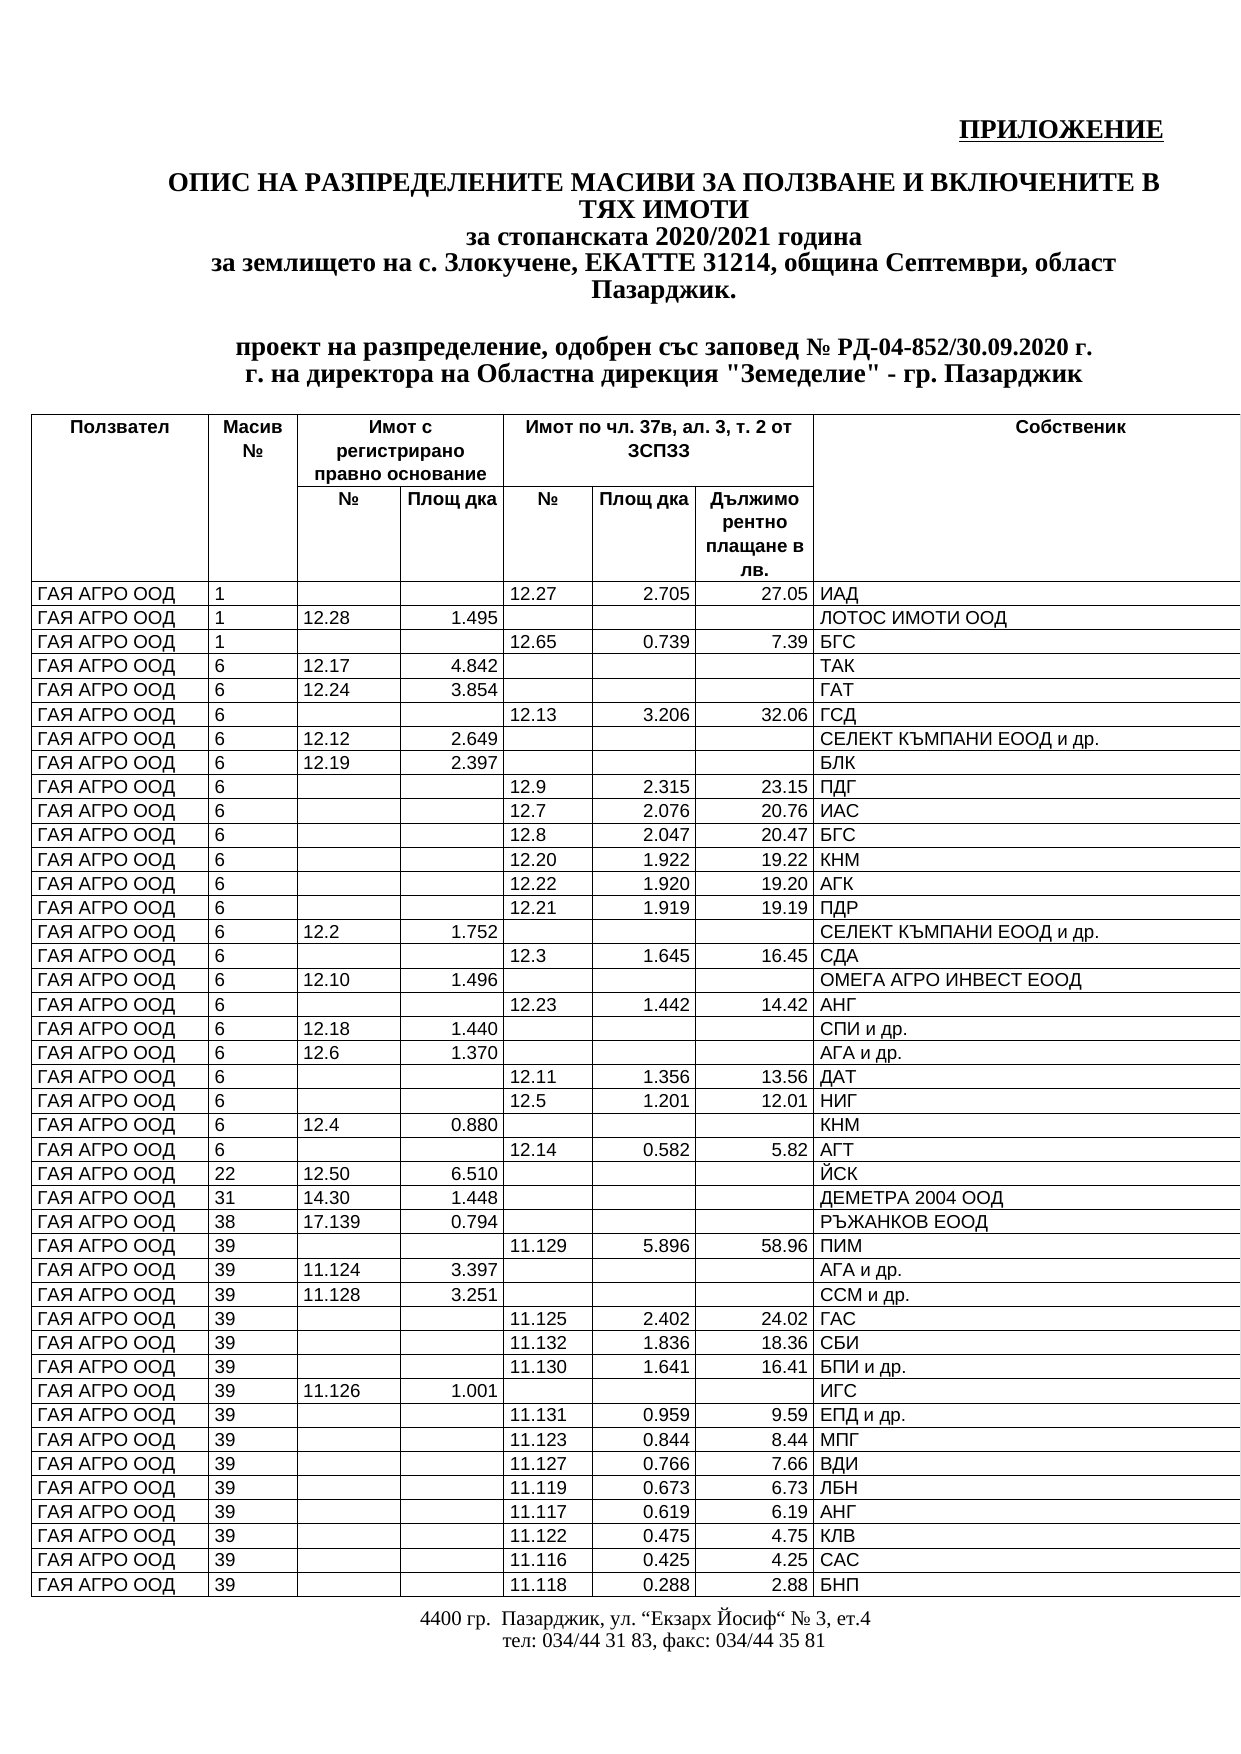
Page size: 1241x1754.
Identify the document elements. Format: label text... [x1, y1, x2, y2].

table_cell НИГ [814, 1089, 1240, 1112]
table_cell [593, 920, 695, 943]
table_cell 3.397 [401, 1259, 503, 1282]
table_cell 0.766 [593, 1452, 695, 1475]
table_cell [401, 1428, 503, 1451]
table_cell ГАЯ АГРО ООД [32, 1186, 208, 1209]
table_cell [593, 1162, 695, 1185]
table_cell 12.14 [504, 1138, 592, 1161]
table_cell [401, 872, 503, 895]
table_cell 8.44 [696, 1428, 813, 1451]
table_cell [504, 1283, 592, 1306]
table_cell 6 [209, 944, 297, 967]
table_cell 12.27 [504, 582, 592, 605]
table_cell 6 [209, 703, 297, 726]
table_cell [401, 848, 503, 871]
table_cell [401, 1065, 503, 1088]
table_cell [401, 1549, 503, 1572]
table_cell 1.201 [593, 1089, 695, 1112]
table_cell СДА [814, 944, 1240, 967]
table_cell 27.05 [696, 582, 813, 605]
table_cell [298, 848, 400, 871]
table_cell [696, 920, 813, 943]
text ОПИС НА РАЗПРЕДЕЛЕНИТЕ МАСИВИ ЗА ПОЛЗВАНЕ И ВКЛЮЧЕНИТЕ В ТЯХ ИМОТИ [164, 171, 1164, 224]
table_cell АГТ [814, 1138, 1240, 1161]
table_cell [504, 727, 592, 750]
table_header Имот с регистрирано правно основание [298, 415, 503, 486]
table_cell [298, 944, 400, 967]
table_cell [298, 1500, 400, 1523]
table_cell БГС [814, 630, 1240, 653]
table_cell ГАЯ АГРО ООД [32, 848, 208, 871]
table_cell [696, 1162, 813, 1185]
table_cell 19.19 [696, 896, 813, 919]
table_cell 0.794 [401, 1210, 503, 1233]
table_cell ГАЯ АГРО ООД [32, 1162, 208, 1185]
table_cell 24.02 [696, 1307, 813, 1330]
table_cell ГАЯ АГРО ООД [32, 1307, 208, 1330]
table_cell 20.76 [696, 799, 813, 822]
table_cell [504, 1210, 592, 1233]
table_cell [401, 1331, 503, 1354]
table_cell АГК [814, 872, 1240, 895]
table_cell 12.17 [298, 654, 400, 677]
table_cell 6.73 [696, 1476, 813, 1499]
table_cell 6 [209, 1065, 297, 1088]
table_cell ИАД [814, 582, 1240, 605]
table_cell [401, 1500, 503, 1523]
table_cell [696, 751, 813, 774]
table_cell 12.50 [298, 1162, 400, 1185]
table_cell 2.705 [593, 582, 695, 605]
table_cell ГАЯ АГРО ООД [32, 630, 208, 653]
table_cell 14.30 [298, 1186, 400, 1209]
table_cell ГАЯ АГРО ООД [32, 1114, 208, 1137]
table_cell ГАЯ АГРО ООД [32, 1017, 208, 1040]
table_cell ГАЯ АГРО ООД [32, 1573, 208, 1596]
table_cell ГАЯ АГРО ООД [32, 944, 208, 967]
table_cell [696, 606, 813, 629]
table_cell [401, 1404, 503, 1427]
table_cell 11.132 [504, 1331, 592, 1354]
table_cell [298, 872, 400, 895]
table_cell [298, 896, 400, 919]
table_cell ССМ и др. [814, 1283, 1240, 1306]
table_header Ползвател [32, 415, 208, 581]
table_cell ГАЯ АГРО ООД [32, 1331, 208, 1354]
table_cell ГАЯ АГРО ООД [32, 679, 208, 702]
table_cell СПИ и др. [814, 1017, 1240, 1040]
table_cell ГАЯ АГРО ООД [32, 1283, 208, 1306]
table_cell БПИ и др. [814, 1355, 1240, 1378]
table_cell 6 [209, 824, 297, 847]
table_cell [696, 1114, 813, 1137]
table_cell 12.18 [298, 1017, 400, 1040]
table_cell АНГ [814, 993, 1240, 1016]
table_cell ГАЯ АГРО ООД [32, 993, 208, 1016]
table_cell 1.442 [593, 993, 695, 1016]
table_cell [298, 1307, 400, 1330]
table_cell ИГС [814, 1379, 1240, 1402]
table_cell КЛВ [814, 1524, 1240, 1547]
table_cell 12.24 [298, 679, 400, 702]
table_cell АГА и др. [814, 1259, 1240, 1282]
table_cell 6 [209, 969, 297, 992]
table_cell [504, 920, 592, 943]
table_cell [298, 703, 400, 726]
table_cell 2.315 [593, 775, 695, 798]
table_cell [401, 1452, 503, 1475]
table_cell 39 [209, 1283, 297, 1306]
table_cell 2.397 [401, 751, 503, 774]
table_cell ГАЯ АГРО ООД [32, 1041, 208, 1064]
table_cell 1.752 [401, 920, 503, 943]
table_cell 11.123 [504, 1428, 592, 1451]
table_cell 14.42 [696, 993, 813, 1016]
table_cell 16.45 [696, 944, 813, 967]
table_cell [696, 1283, 813, 1306]
table_cell 39 [209, 1259, 297, 1282]
table_cell 1.448 [401, 1186, 503, 1209]
table_cell 58.96 [696, 1234, 813, 1257]
table_cell ГАЯ АГРО ООД [32, 1065, 208, 1088]
table_cell [593, 1017, 695, 1040]
table_cell АГА и др. [814, 1041, 1240, 1064]
table_cell ДАТ [814, 1065, 1240, 1088]
table_cell 1.001 [401, 1379, 503, 1402]
table_cell [696, 727, 813, 750]
table_cell ВДИ [814, 1452, 1240, 1475]
table_cell [401, 824, 503, 847]
table_cell 0.673 [593, 1476, 695, 1499]
table_cell 39 [209, 1428, 297, 1451]
table_header Собственик [814, 415, 1240, 581]
table_cell 13.56 [696, 1065, 813, 1088]
table_cell ГАЯ АГРО ООД [32, 654, 208, 677]
table_cell [504, 1162, 592, 1185]
table_cell [504, 606, 592, 629]
table_cell 6 [209, 920, 297, 943]
table_cell 5.82 [696, 1138, 813, 1161]
table_cell [696, 1017, 813, 1040]
table_cell [401, 896, 503, 919]
table_cell 6 [209, 872, 297, 895]
table_cell МПГ [814, 1428, 1240, 1451]
table_cell [298, 1089, 400, 1112]
table_cell [504, 1017, 592, 1040]
table_cell 1.836 [593, 1331, 695, 1354]
table_cell [298, 1234, 400, 1257]
table_cell [401, 703, 503, 726]
table_cell Площ дка [593, 487, 695, 581]
text ПРИЛОЖЕНИЕ [164, 117, 1164, 144]
table_cell 6 [209, 751, 297, 774]
table_cell САС [814, 1549, 1240, 1572]
table_cell 39 [209, 1452, 297, 1475]
table_cell [298, 775, 400, 798]
table_cell ГАЯ АГРО ООД [32, 799, 208, 822]
table_cell ГАЯ АГРО ООД [32, 1500, 208, 1523]
table_cell 12.11 [504, 1065, 592, 1088]
table_cell 2.047 [593, 824, 695, 847]
table_cell ГАЯ АГРО ООД [32, 1428, 208, 1451]
table_cell ГАЯ АГРО ООД [32, 751, 208, 774]
table_cell ЙСК [814, 1162, 1240, 1185]
table_cell [298, 1331, 400, 1354]
table_cell 39 [209, 1524, 297, 1547]
table_cell [401, 1089, 503, 1112]
table_cell ГАЯ АГРО ООД [32, 1259, 208, 1282]
table_cell 12.20 [504, 848, 592, 871]
table_cell 0.959 [593, 1404, 695, 1427]
table_header Масив № [209, 415, 297, 581]
table_cell 23.15 [696, 775, 813, 798]
table_cell СБИ [814, 1331, 1240, 1354]
table_cell 17.139 [298, 1210, 400, 1233]
table_cell [401, 799, 503, 822]
table_cell 12.13 [504, 703, 592, 726]
table_header Имот по чл. 37в, ал. 3, т. 2 от ЗСПЗЗ [504, 415, 813, 486]
table_cell 0.425 [593, 1549, 695, 1572]
table_cell 0.619 [593, 1500, 695, 1523]
table_cell [696, 969, 813, 992]
table_cell 1.922 [593, 848, 695, 871]
table_cell ЕПД и др. [814, 1404, 1240, 1427]
table_cell 1.440 [401, 1017, 503, 1040]
table_cell 12.5 [504, 1089, 592, 1112]
table_cell [298, 1065, 400, 1088]
table_cell 22 [209, 1162, 297, 1185]
table_cell 11.118 [504, 1573, 592, 1596]
table_cell ГАЯ АГРО ООД [32, 1404, 208, 1427]
table_cell АНГ [814, 1500, 1240, 1523]
table_cell [298, 799, 400, 822]
table_cell [401, 1138, 503, 1161]
table_cell № [504, 487, 592, 581]
table_cell ГАЯ АГРО ООД [32, 1234, 208, 1257]
table_cell 2.076 [593, 799, 695, 822]
table_cell БЛК [814, 751, 1240, 774]
table_cell [593, 606, 695, 629]
table_cell ГАС [814, 1307, 1240, 1330]
table_cell [593, 1114, 695, 1137]
table_cell 12.19 [298, 751, 400, 774]
table_cell [298, 1476, 400, 1499]
table_cell ГАТ [814, 679, 1240, 702]
table_cell ГСД [814, 703, 1240, 726]
table_cell ОМЕГА АГРО ИНВЕСТ ЕООД [814, 969, 1240, 992]
table_cell 6.510 [401, 1162, 503, 1185]
table_cell СЕЛЕКТ КЪМПАНИ ЕООД и др. [814, 920, 1240, 943]
table_cell 12.21 [504, 896, 592, 919]
table_cell 11.117 [504, 1500, 592, 1523]
table_cell ГАЯ АГРО ООД [32, 775, 208, 798]
table_cell ГАЯ АГРО ООД [32, 1524, 208, 1547]
table_cell [593, 654, 695, 677]
table_cell [298, 1404, 400, 1427]
table_cell 39 [209, 1549, 297, 1572]
table_cell [401, 1355, 503, 1378]
table_cell 39 [209, 1331, 297, 1354]
table_cell СЕЛЕКТ КЪМПАНИ ЕООД и др. [814, 727, 1240, 750]
table_cell 6 [209, 654, 297, 677]
table_cell [401, 775, 503, 798]
table_cell 11.125 [504, 1307, 592, 1330]
table_cell 7.66 [696, 1452, 813, 1475]
table_cell 6 [209, 727, 297, 750]
table_cell 6 [209, 848, 297, 871]
table_cell [298, 1138, 400, 1161]
table_cell ИАС [814, 799, 1240, 822]
table_cell 12.22 [504, 872, 592, 895]
table_cell 18.36 [696, 1331, 813, 1354]
table_cell 38 [209, 1210, 297, 1233]
table_cell ТАК [814, 654, 1240, 677]
table_cell 12.8 [504, 824, 592, 847]
text г. на директора на Областна дирекция "Земеделие" - гр. Пазарджик [164, 361, 1164, 388]
table_cell 6 [209, 1017, 297, 1040]
table_cell ГАЯ АГРО ООД [32, 824, 208, 847]
table_cell [298, 1524, 400, 1547]
table_cell [298, 993, 400, 1016]
table_cell [593, 751, 695, 774]
table_cell 9.59 [696, 1404, 813, 1427]
table_cell КНМ [814, 848, 1240, 871]
table_cell 2.402 [593, 1307, 695, 1330]
table_cell 12.6 [298, 1041, 400, 1064]
table_cell [401, 1524, 503, 1547]
table_cell 11.128 [298, 1283, 400, 1306]
table_cell 11.129 [504, 1234, 592, 1257]
table_cell [504, 1041, 592, 1064]
table_cell 12.28 [298, 606, 400, 629]
table_cell [298, 630, 400, 653]
table_cell ПДР [814, 896, 1240, 919]
table_cell БГС [814, 824, 1240, 847]
table_cell 12.10 [298, 969, 400, 992]
table_cell 6 [209, 896, 297, 919]
table_cell 19.22 [696, 848, 813, 871]
table_cell 12.3 [504, 944, 592, 967]
table_cell [401, 1476, 503, 1499]
table_cell 12.65 [504, 630, 592, 653]
table_cell 0.475 [593, 1524, 695, 1547]
table_cell 1.645 [593, 944, 695, 967]
table_cell 0.288 [593, 1573, 695, 1596]
text за землището на с. Злокучене, ЕКАТТЕ 31214, община Септември, област Пазарджик. [164, 250, 1164, 303]
table_cell [504, 1259, 592, 1282]
table_cell ЛБН [814, 1476, 1240, 1499]
table_cell ГАЯ АГРО ООД [32, 872, 208, 895]
table_cell 19.20 [696, 872, 813, 895]
table_cell [696, 1259, 813, 1282]
table_cell БНП [814, 1573, 1240, 1596]
table_cell 1.370 [401, 1041, 503, 1064]
table_cell 11.116 [504, 1549, 592, 1572]
table_cell [696, 679, 813, 702]
table_cell [593, 679, 695, 702]
table_cell 2.88 [696, 1573, 813, 1596]
table_cell 39 [209, 1476, 297, 1499]
table_cell [504, 1114, 592, 1137]
table_cell 11.122 [504, 1524, 592, 1547]
table_cell ГАЯ АГРО ООД [32, 1379, 208, 1402]
table_cell [401, 944, 503, 967]
table_cell [504, 1186, 592, 1209]
table_cell [593, 1041, 695, 1064]
table_cell 12.23 [504, 993, 592, 1016]
table_cell [401, 993, 503, 1016]
table_cell 39 [209, 1573, 297, 1596]
table_cell ПДГ [814, 775, 1240, 798]
table_cell 6 [209, 1041, 297, 1064]
table_cell [696, 1210, 813, 1233]
table_cell [298, 1573, 400, 1596]
table_cell 1 [209, 582, 297, 605]
table_cell 1.356 [593, 1065, 695, 1088]
table_cell РЪЖАНКОВ ЕООД [814, 1210, 1240, 1233]
table_cell 6 [209, 775, 297, 798]
table_cell 1 [209, 630, 297, 653]
table_cell [401, 582, 503, 605]
table_cell 0.739 [593, 630, 695, 653]
table_cell [593, 1259, 695, 1282]
table_cell ПИМ [814, 1234, 1240, 1257]
table_cell 16.41 [696, 1355, 813, 1378]
table_cell ГАЯ АГРО ООД [32, 1476, 208, 1499]
table_cell 1.919 [593, 896, 695, 919]
table_cell 5.896 [593, 1234, 695, 1257]
table_cell 0.880 [401, 1114, 503, 1137]
table_cell ГАЯ АГРО ООД [32, 1355, 208, 1378]
table_cell 39 [209, 1355, 297, 1378]
table_cell 0.844 [593, 1428, 695, 1451]
table_cell 1.920 [593, 872, 695, 895]
text проект на разпределение, одобрен със заповед № РД-04-852/30.09.2020 г. [164, 330, 1164, 361]
table_cell [504, 679, 592, 702]
table_cell 39 [209, 1379, 297, 1402]
table_cell 6 [209, 1138, 297, 1161]
table_cell 6 [209, 993, 297, 1016]
table_cell [298, 1428, 400, 1451]
table_cell [593, 1379, 695, 1402]
table_cell [298, 824, 400, 847]
table_cell 39 [209, 1234, 297, 1257]
table_cell [593, 1210, 695, 1233]
table_cell 6 [209, 1089, 297, 1112]
table_cell 12.9 [504, 775, 592, 798]
table_cell [593, 1283, 695, 1306]
table_cell [504, 969, 592, 992]
table_cell ГАЯ АГРО ООД [32, 1089, 208, 1112]
table_cell 6 [209, 1114, 297, 1137]
table_cell 20.47 [696, 824, 813, 847]
table_cell 11.126 [298, 1379, 400, 1402]
table_cell [593, 1186, 695, 1209]
table_cell [593, 727, 695, 750]
table_cell [298, 1452, 400, 1475]
table_cell № [298, 487, 400, 581]
table_cell 4.75 [696, 1524, 813, 1547]
table_cell ГАЯ АГРО ООД [32, 969, 208, 992]
table_cell ГАЯ АГРО ООД [32, 920, 208, 943]
table_cell [696, 1041, 813, 1064]
table_cell [696, 654, 813, 677]
table_cell 31 [209, 1186, 297, 1209]
table_cell 11.130 [504, 1355, 592, 1378]
table_cell ГАЯ АГРО ООД [32, 1138, 208, 1161]
table_cell 4.25 [696, 1549, 813, 1572]
table_cell ГАЯ АГРО ООД [32, 606, 208, 629]
table_cell 6 [209, 799, 297, 822]
table_cell 12.2 [298, 920, 400, 943]
table_cell [401, 630, 503, 653]
table_cell ДЕМЕТРА 2004 ООД [814, 1186, 1240, 1209]
table_cell 1.641 [593, 1355, 695, 1378]
table_cell [298, 1549, 400, 1572]
table_cell 39 [209, 1307, 297, 1330]
table_cell 6 [209, 679, 297, 702]
table_cell 12.4 [298, 1114, 400, 1137]
table_cell 12.01 [696, 1089, 813, 1112]
table_cell 3.854 [401, 679, 503, 702]
table_cell [504, 1379, 592, 1402]
table_cell ГАЯ АГРО ООД [32, 896, 208, 919]
table_cell [401, 1573, 503, 1596]
table_cell 1 [209, 606, 297, 629]
table_cell ГАЯ АГРО ООД [32, 703, 208, 726]
table_cell 39 [209, 1404, 297, 1427]
table_cell [401, 1234, 503, 1257]
table_cell [298, 582, 400, 605]
table_cell [401, 1307, 503, 1330]
text за стопанската 2020/2021 година [164, 224, 1164, 250]
table_cell 4.842 [401, 654, 503, 677]
table_cell 32.06 [696, 703, 813, 726]
table_cell 39 [209, 1500, 297, 1523]
table_cell [504, 751, 592, 774]
table_cell ГАЯ АГРО ООД [32, 582, 208, 605]
table_cell [696, 1379, 813, 1402]
table_cell 2.649 [401, 727, 503, 750]
table_cell ЛОТОС ИМОТИ ООД [814, 606, 1240, 629]
table_cell ГАЯ АГРО ООД [32, 1549, 208, 1572]
table_cell [298, 1355, 400, 1378]
table_cell [504, 654, 592, 677]
table_cell [593, 969, 695, 992]
table_cell 3.206 [593, 703, 695, 726]
table_cell 0.582 [593, 1138, 695, 1161]
table_cell Площ дка [401, 487, 503, 581]
table_cell 3.251 [401, 1283, 503, 1306]
table_cell КНМ [814, 1114, 1240, 1137]
table_cell Дължимо рентно плащане в лв. [696, 487, 813, 581]
table_cell 11.119 [504, 1476, 592, 1499]
table_cell ГАЯ АГРО ООД [32, 1452, 208, 1475]
table_cell 11.131 [504, 1404, 592, 1427]
table_cell ГАЯ АГРО ООД [32, 1210, 208, 1233]
table_cell 6.19 [696, 1500, 813, 1523]
table_cell 7.39 [696, 630, 813, 653]
table_cell 11.127 [504, 1452, 592, 1475]
table_cell 11.124 [298, 1259, 400, 1282]
table_cell [696, 1186, 813, 1209]
table_cell 1.496 [401, 969, 503, 992]
table_cell 12.12 [298, 727, 400, 750]
table_cell ГАЯ АГРО ООД [32, 727, 208, 750]
table_cell 12.7 [504, 799, 592, 822]
table_cell 1.495 [401, 606, 503, 629]
